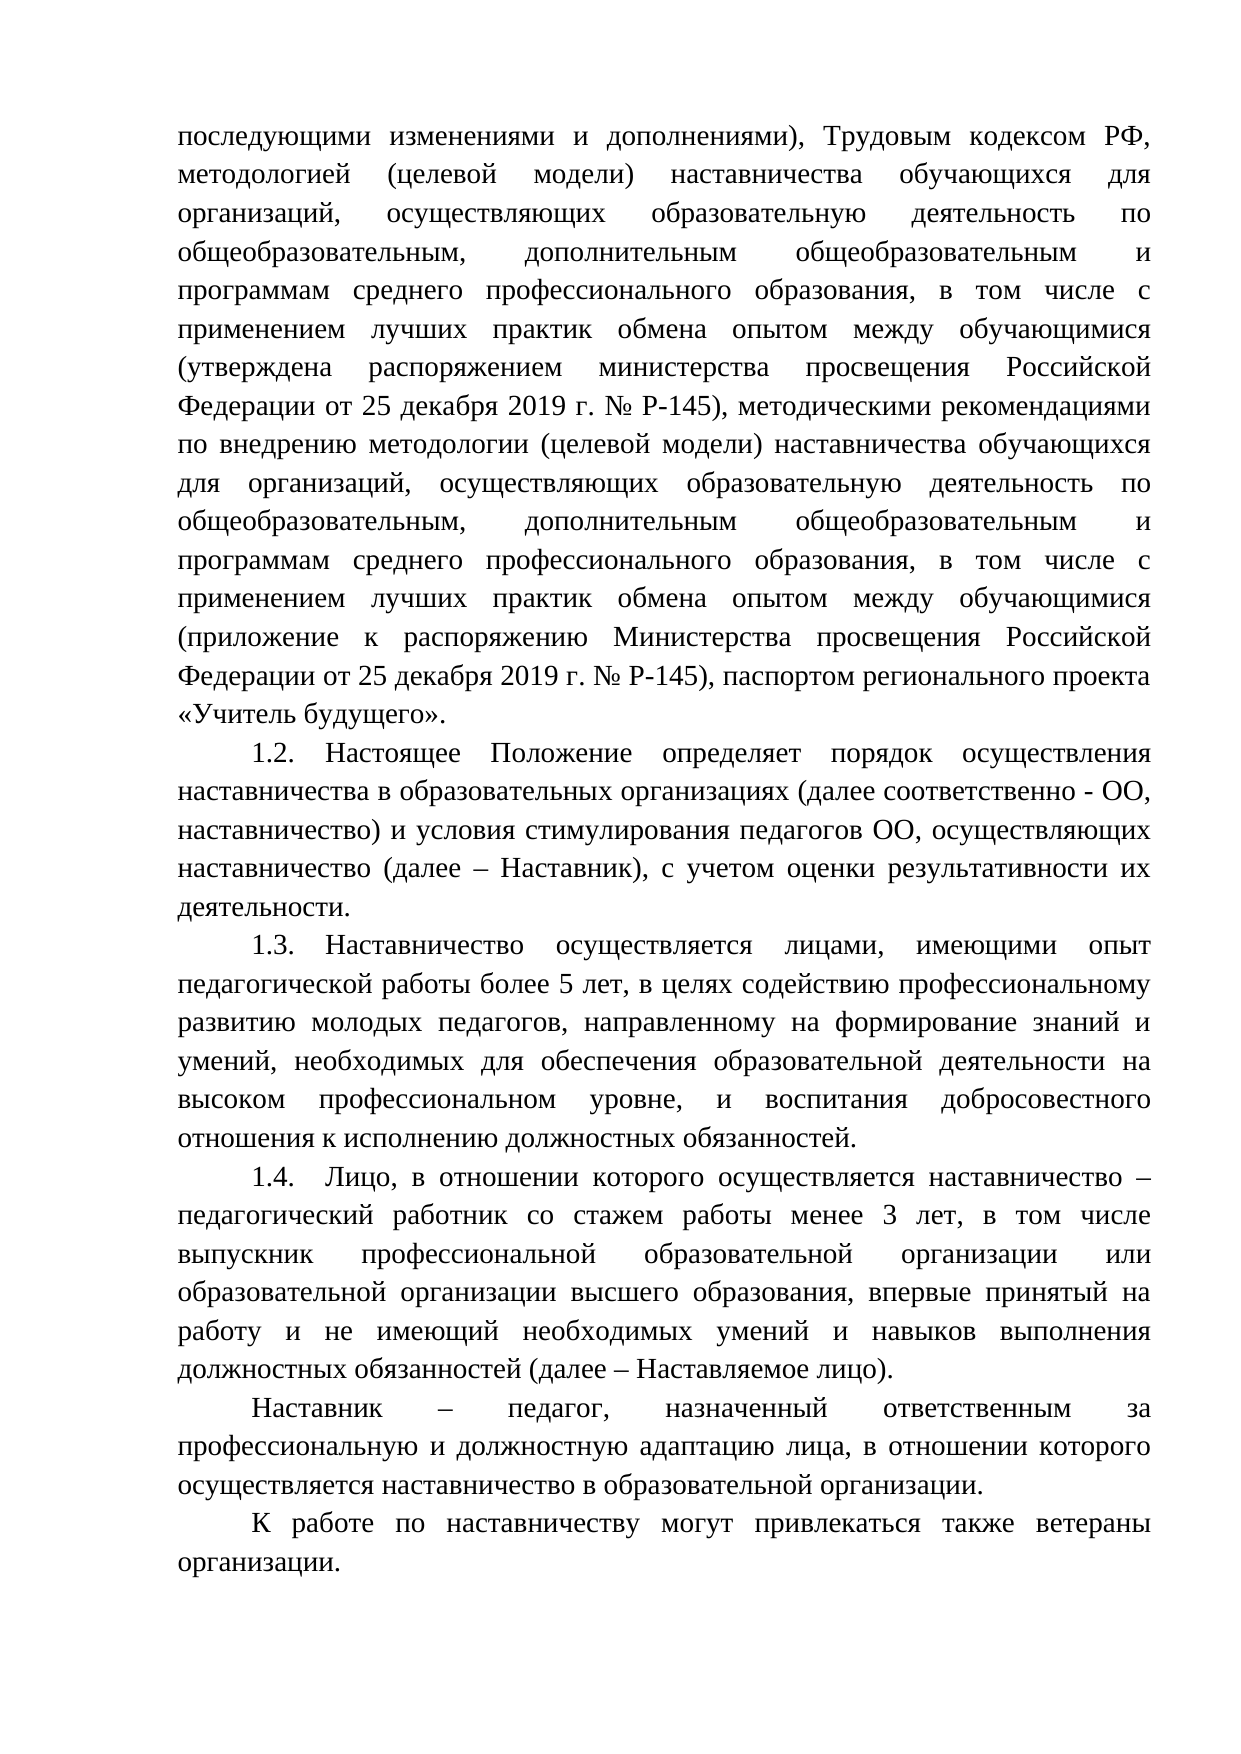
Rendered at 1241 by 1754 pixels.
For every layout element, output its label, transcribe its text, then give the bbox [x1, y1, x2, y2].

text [177, 118, 1152, 730]
text Наставник – педагог, назначенный ответственным за профессиональную и должностную адаптацию лица, в отношении которого осуществляется наставничество в образовательной организации. [177, 1390, 1152, 1501]
text 1.3. Наставничество осуществляется лицами, имеющими опыт педагогической работы более 5 лет, в целях содействию профессиональному развитию молодых педагогов, направленному на формирование знаний и умений, необходимых для обеспечения образовательной деятельности на высоком профессиональном уровне, и воспитания добросовестного отношения к исполнению должностных обязанностей. [177, 927, 1152, 1154]
text К работе по наставничеству могут привлекаться также ветераны организации. [177, 1506, 1152, 1578]
text 1.2. Настоящее Положение определяет порядок осуществления наставничества в образовательных организациях (далее соответственно - ОО, наставничество) и условия стимулирования педагогов ОО, осуществляющих наставничество (далее – Наставник), с учетом оценки результативности их деятельности. [177, 735, 1152, 922]
text 1.4. Лицо, в отношении которого осуществляется наставничество – педагогический работник со стажем работы менее 3 лет, в том числе выпускник профессиональной образовательной организации или образовательной организации высшего образования, впервые принятый на работу и не имеющий необходимых умений и навыков выполнения должностных обязанностей (далее – Наставляемое лицо). [177, 1159, 1152, 1385]
